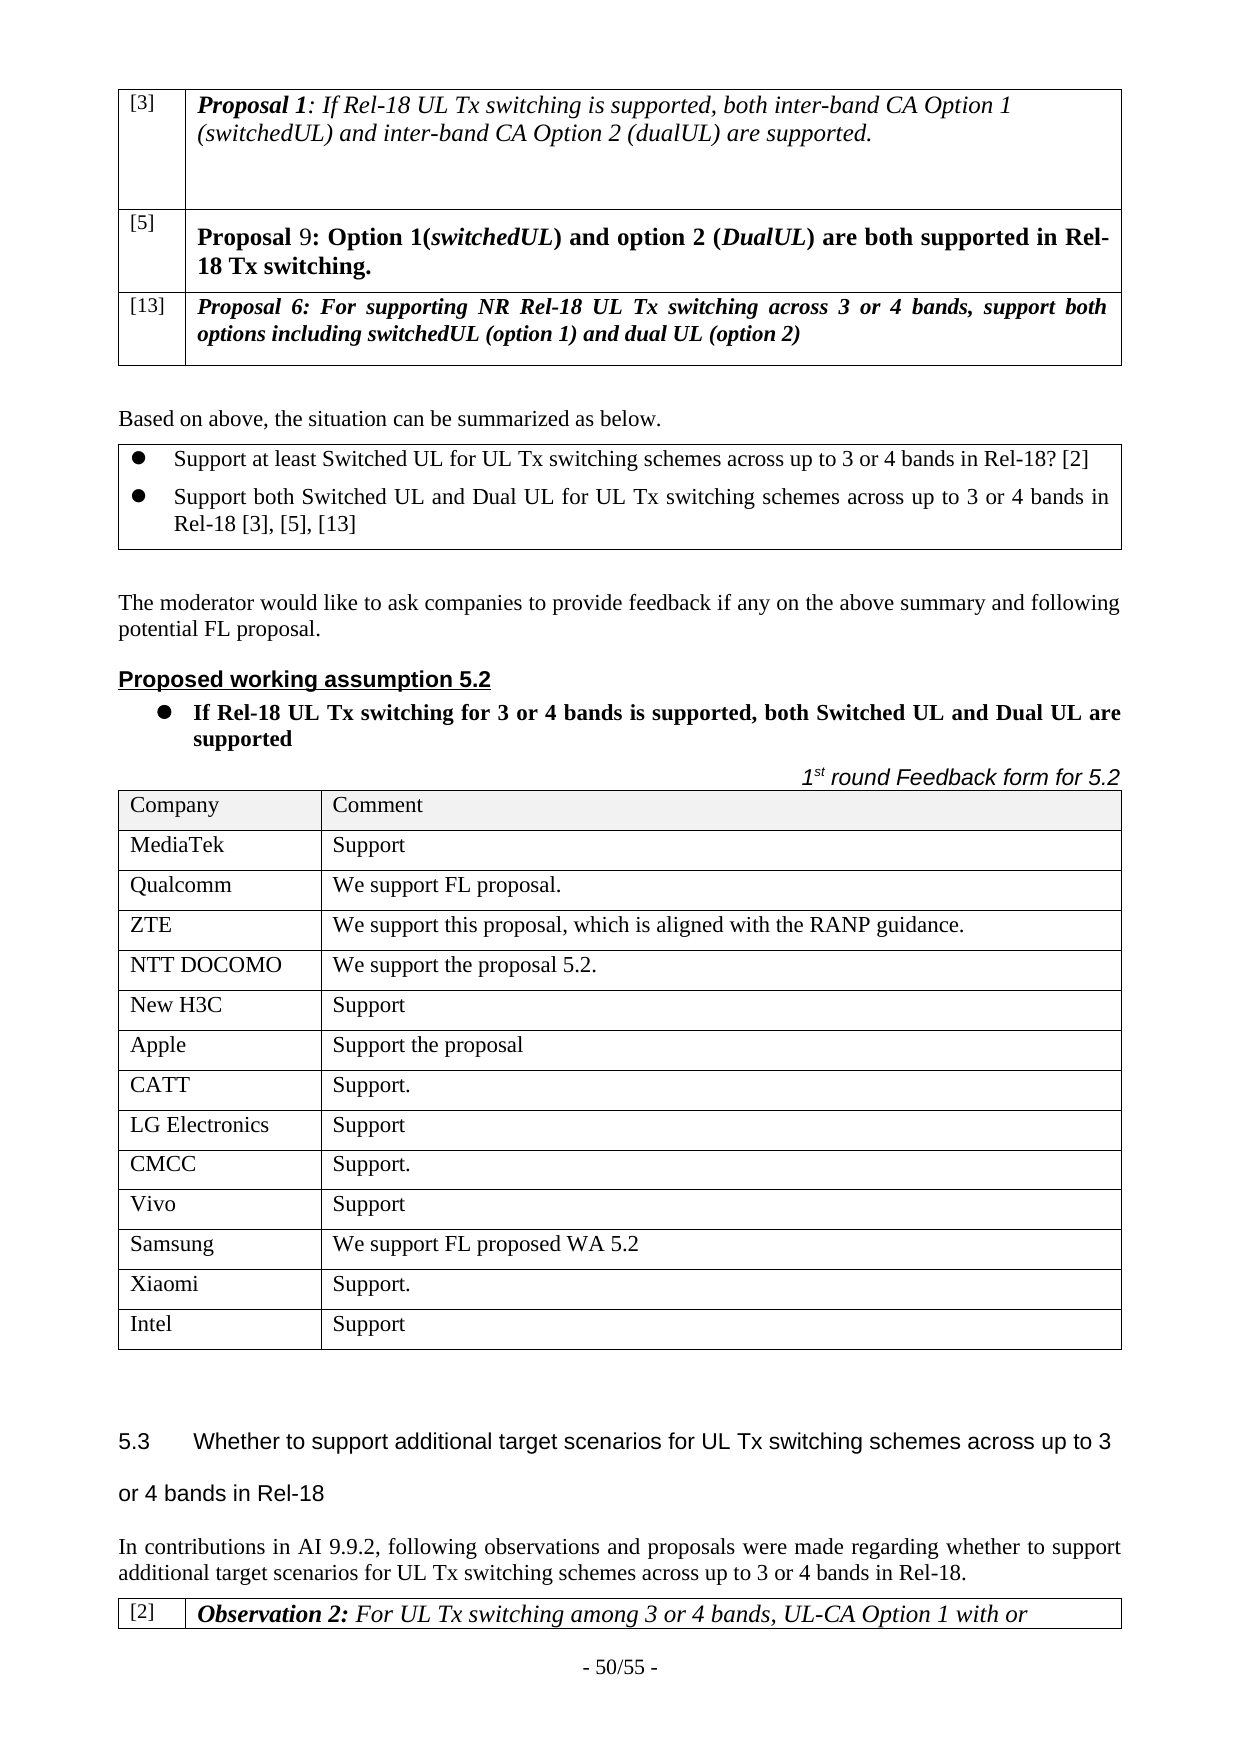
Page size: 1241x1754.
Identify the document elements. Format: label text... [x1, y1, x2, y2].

table_cell Apple [119, 1031, 321, 1070]
table_cell Vivo [119, 1190, 321, 1229]
table_cell We support FL proposed WA 5.2 [322, 1230, 1121, 1269]
table_cell MediaTek [119, 831, 321, 870]
text The moderator would like to ask companies to provide feedback if any on the above summary and following potential FL proposal. [118, 588, 1122, 641]
table_cell Samsung [119, 1230, 321, 1269]
table_cell LG Electronics [119, 1111, 321, 1149]
table_cell New H3C [119, 991, 321, 1030]
table_cell Proposal 1: If Rel-18 UL Tx switching is supported, both inter-band CA Option 1 (switchedUL) and inter-band CA Option 2 (dualUL) are supported. [186, 90, 1121, 209]
table_cell Support. [322, 1071, 1121, 1109]
table_cell Proposal 6: For supporting NR Rel-18 UL Tx switching across 3 or 4 bands, support both options including switchedUL (option 1) and dual UL (option 2) [186, 293, 1121, 365]
table_cell Support the proposal [322, 1031, 1121, 1070]
table_cell Support [322, 831, 1121, 870]
text In contributions in AI 9.9.2, following observations and proposals were made regarding whether to support additional target scenarios for UL Tx switching schemes across up to 3 or 4 bands in Rel-18. [118, 1533, 1122, 1586]
table_cell [3] [119, 90, 185, 209]
text Based on above, the situation can be summarized as below. [118, 405, 1122, 431]
table_header [2] [119, 1599, 185, 1628]
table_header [186, 1599, 1121, 1628]
table_cell [5] [119, 210, 185, 292]
table_cell Qualcomm [119, 871, 321, 910]
list If Rel-18 UL Tx switching for 3 or 4 bands is supported, both Switched UL and Dual UL are supported [156, 699, 1122, 752]
table_cell Support [322, 1111, 1121, 1149]
table_cell We support this proposal, which is aligned with the RANP guidance. [322, 911, 1121, 950]
table_cell NTT DOCOMO [119, 951, 321, 990]
table_cell Xiaomi [119, 1270, 321, 1309]
table_cell ZTE [119, 911, 321, 950]
table_cell CMCC [119, 1151, 321, 1189]
table_cell Support [322, 1190, 1121, 1229]
subtitle 5.3 Whether to support additional target scenarios for UL Tx switching schemes across up to 3 or 4 bands in Rel-18 [118, 1428, 1122, 1507]
table_cell Support. [322, 1151, 1121, 1189]
table_cell [13] [119, 293, 185, 365]
table_cell Support [322, 1310, 1121, 1349]
table_header Support at least Switched UL for UL Tx switching schemes across up to 3 or 4 bands in Rel-18? [2] Support both Switched UL and Dual UL for UL Tx switching schemes across up to 3 or 4 bands in Rel-18 [3], [5], [13] [119, 445, 1121, 549]
table_cell We support the proposal 5.2. [322, 951, 1121, 990]
table_cell Support [322, 991, 1121, 1030]
table_header Comment [322, 791, 1121, 830]
subtitle 1st round Feedback form for 5.2 [118, 764, 1122, 790]
table_cell Support. [322, 1270, 1121, 1309]
table_cell We support FL proposal. [322, 871, 1121, 910]
table_cell Intel [119, 1310, 321, 1349]
table_cell CATT [119, 1071, 321, 1109]
subtitle Proposed working assumption 5.2 [118, 666, 1122, 693]
table_header Company [119, 791, 321, 830]
